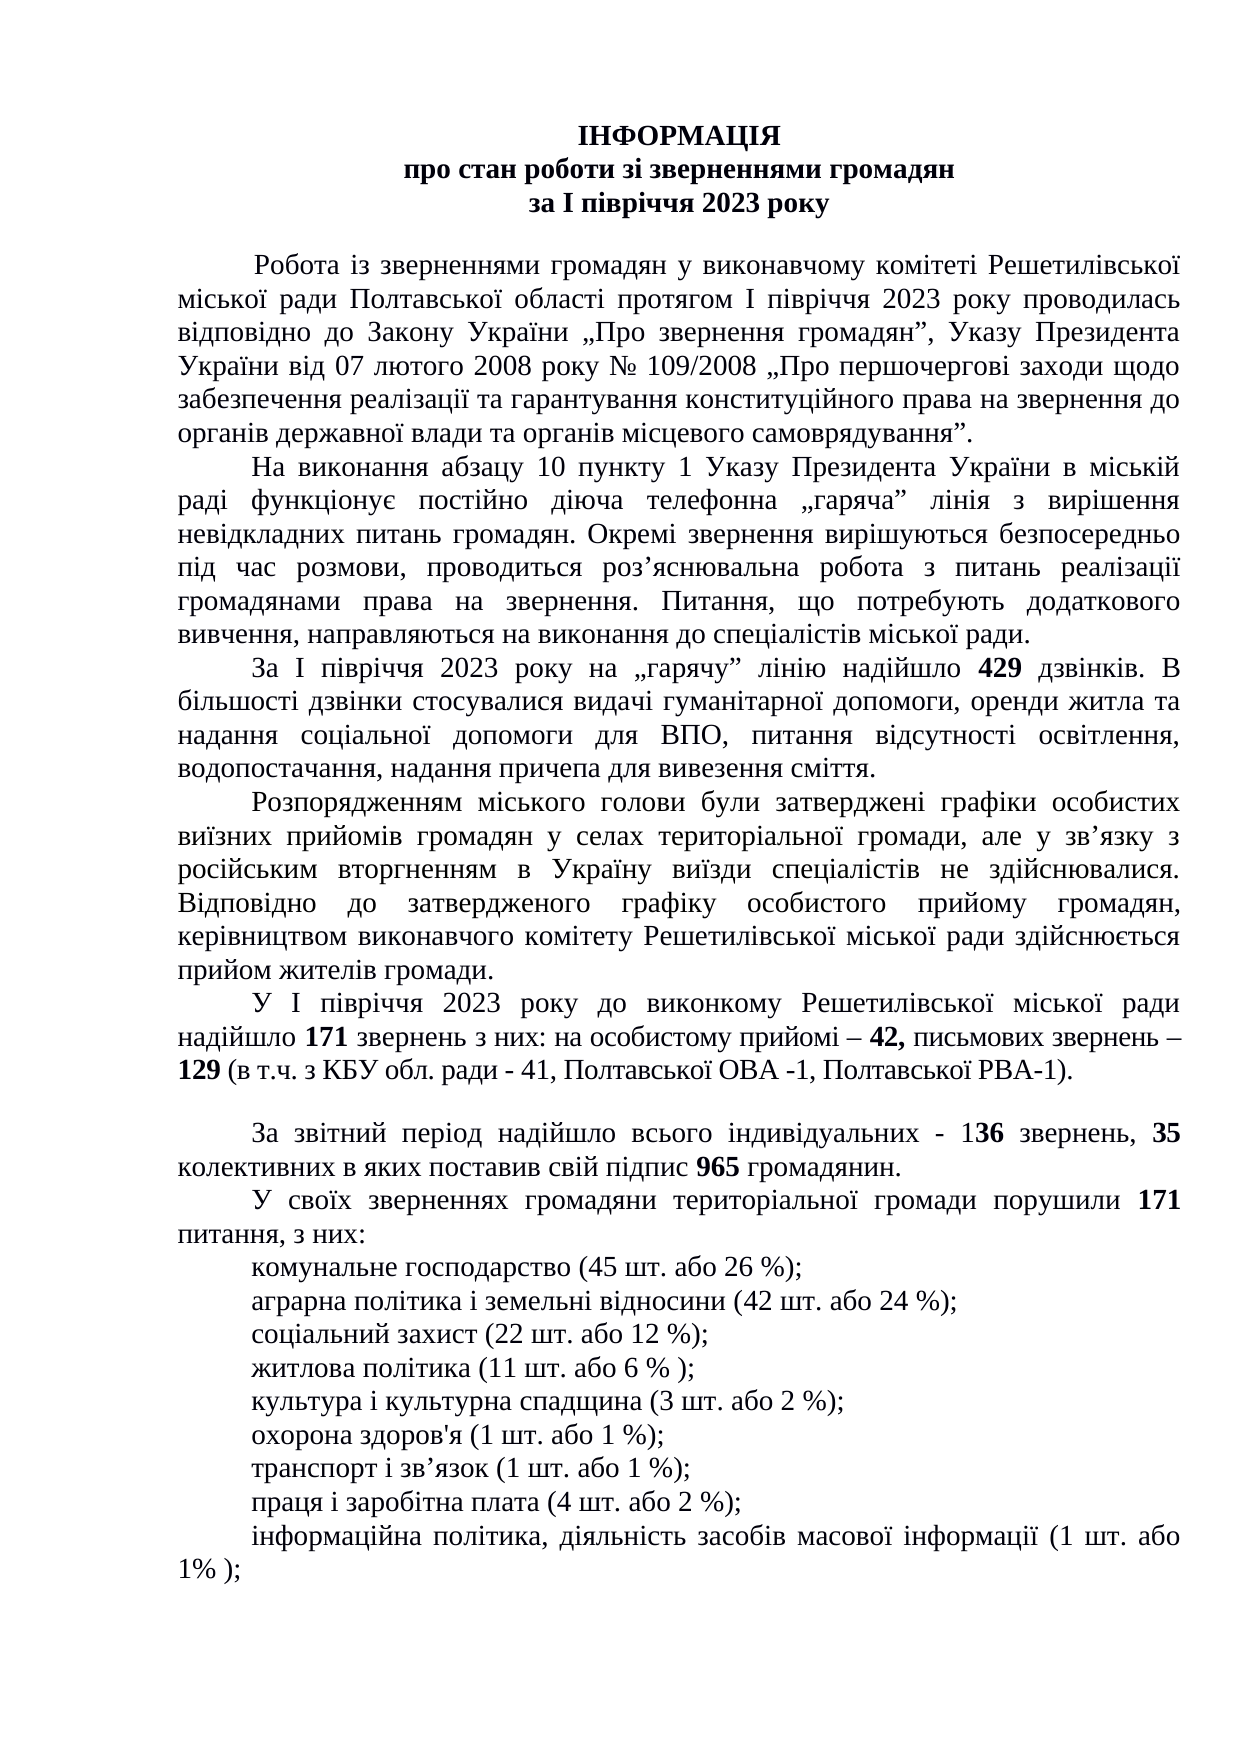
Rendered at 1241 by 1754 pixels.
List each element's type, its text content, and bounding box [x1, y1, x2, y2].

text житлова політика (11 шт. або 6 % ); [177, 1350, 1181, 1383]
text У І півріччя 2023 року до виконкому Решетилівської міської ради надійшло 171 звернень з них: на особистому прийомі – 42, письмових звернень – 129 (в т.ч. з КБУ обл. ради - 41, Полтавської ОВА -1, Полтавської РВА-1). [177, 985, 1181, 1086]
text аграрна політика і земельні відносини (42 шт. або 24 %); [177, 1283, 1181, 1316]
text за І півріччя 2023 року [177, 185, 1181, 219]
text На виконання абзацу 10 пункту 1 Указу Президента України в міській раді функціонує постійно діюча телефонна „гаряча” лінія з вирішення невідкладних питань громадян. Окремі звернення вирішуються безпосередньо під час розмови, проводиться роз’яснювальна робота з питань реалізації громадянами права на звернення. Питання, що потребують додаткового вивчення, направляються на виконання до спеціалістів міської ради. [177, 449, 1181, 650]
text охорона здоров'я (1 шт. або 1 %); [177, 1417, 1181, 1451]
text Робота із зверненнями громадян у виконавчому комітеті Решетилівської міської ради Полтавської області протягом І півріччя 2023 року проводилась відповідно до Закону України „Про звернення громадян”, Указу Президента України від 07 лютого 2008 року № 109/2008 „Про першочергові заходи щодо забезпечення реалізації та гарантування конституційного права на звернення до органів державної влади та органів місцевого самоврядування”. [177, 247, 1181, 449]
text У своїх зверненнях громадяни територіальної громади порушили 171 питання, з них: [177, 1182, 1181, 1249]
text За І півріччя 2023 року на „гарячу” лінію надійшло 429 дзвінків. В більшості дзвінки стосувалися видачі гуманітарної допомоги, оренди житла та надання соціальної допомоги для ВПО, питання відсутності освітлення, водопостачання, надання причепа для вивезення сміття. [177, 650, 1181, 784]
text інформаційна політика, діяльність засобів масової інформації (1 шт. або 1% ); [177, 1518, 1181, 1585]
text ІНФОРМАЦІЯ [177, 118, 1181, 152]
text культура і культурна спадщина (3 шт. або 2 %); [177, 1383, 1181, 1417]
text Розпорядженням міського голови були затверджені графіки особистих виїзних прийомів громадян у селах територіальної громади, але у зв’язку з російським вторгненням в Україну виїзди спеціалістів не здійснювалися. Відповідно до затвердженого графіку особистого прийому громадян, керівництвом виконавчого комітету Решетилівської міської ради здійснюється прийом жителів громади. [177, 784, 1181, 985]
text За звітний період надійшло всього індивідуальних - 136 звернень, 35 колективних в яких поставив свій підпис 965 громадянин. [177, 1115, 1181, 1182]
text про стан роботи зі зверненнями громадян [177, 152, 1181, 185]
text соціальний захист (22 шт. або 12 %); [177, 1316, 1181, 1350]
text транспорт і зв’язок (1 шт. або 1 %); [177, 1451, 1181, 1484]
text комунальне господарство (45 шт. або 26 %); [177, 1249, 1181, 1283]
text праця і заробітна плата (4 шт. або 2 %); [177, 1484, 1181, 1518]
